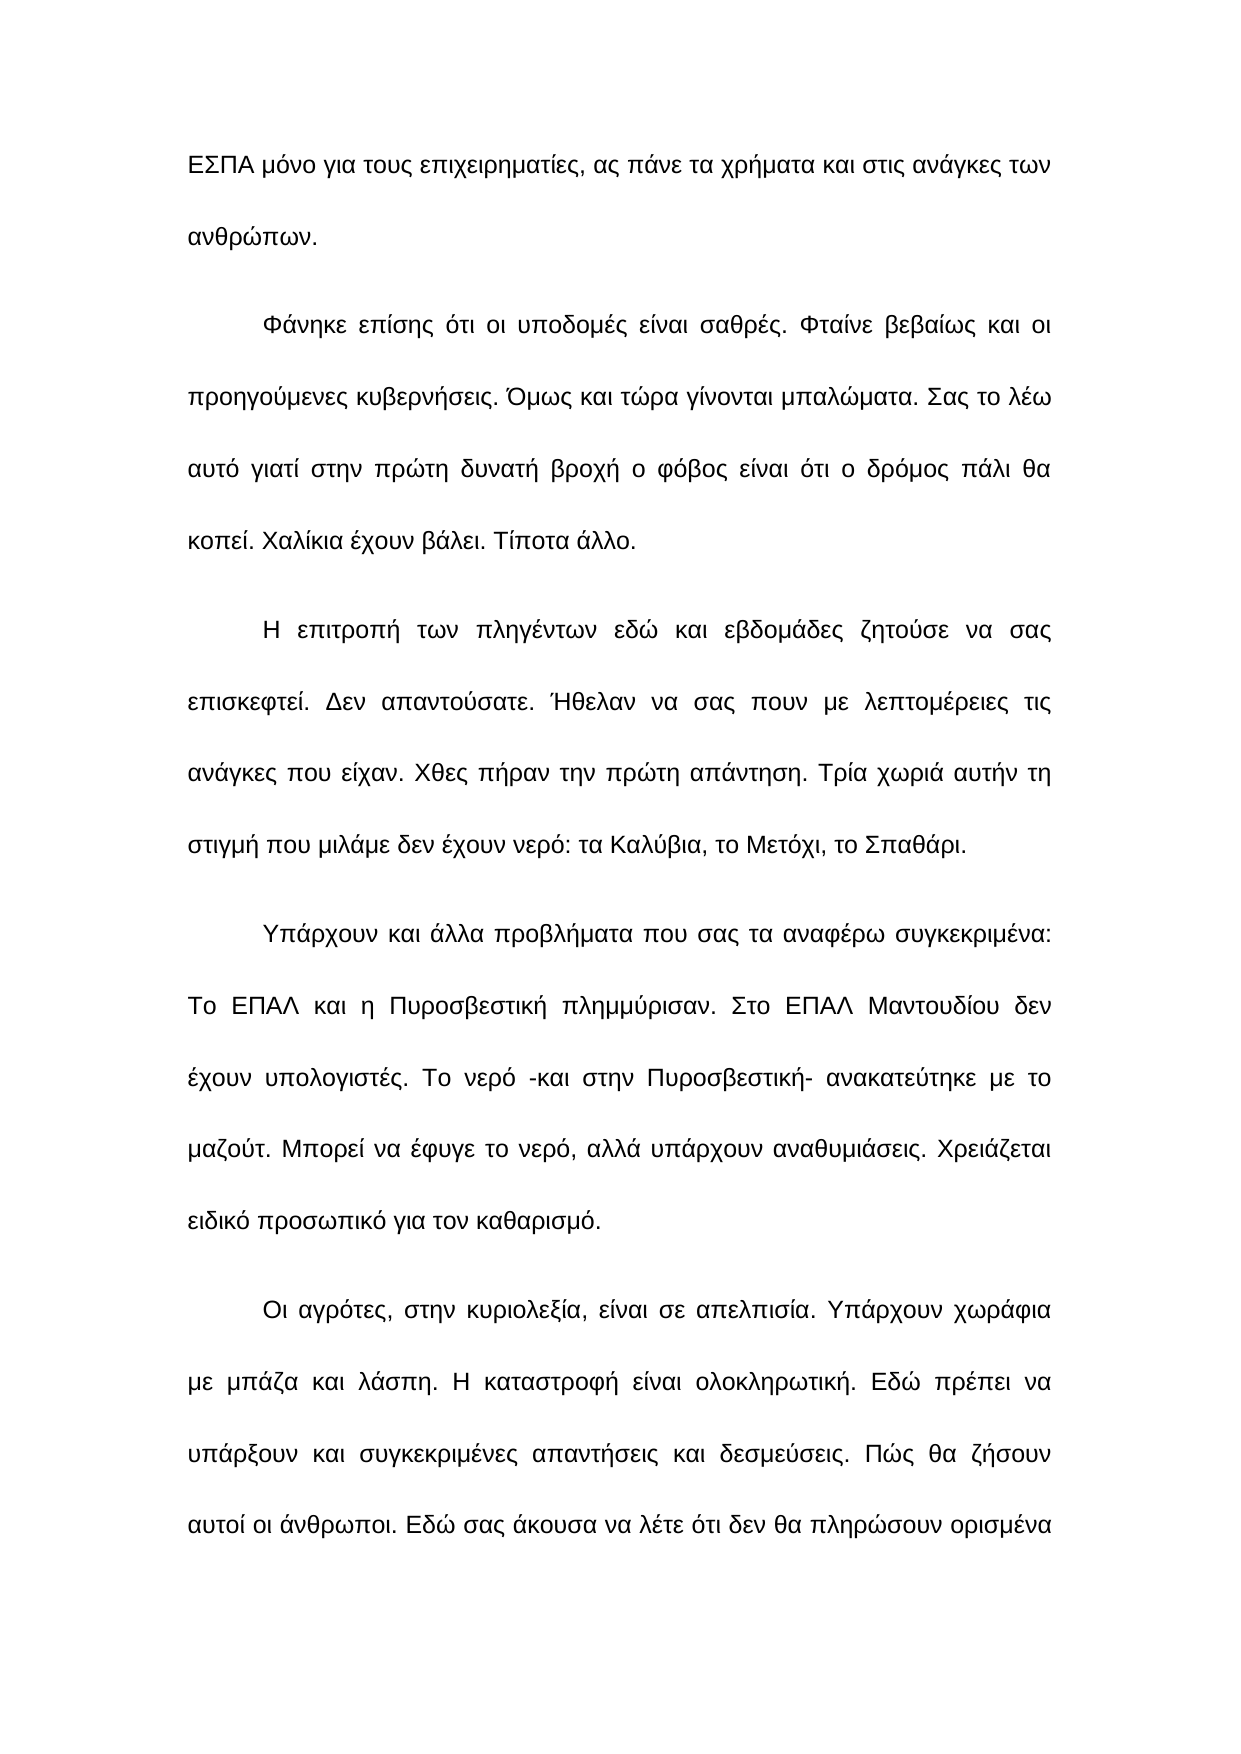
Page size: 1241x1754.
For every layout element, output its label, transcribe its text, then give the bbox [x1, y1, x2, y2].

text Φάνηκε επίσης ότι οι υποδομές είναι σαθρές. Φταίνε βεβαίως και οι προηγούμενες κυβερνήσεις. Όμως και τώρα γίνονται μπαλώματα. Σας το λέω αυτό γιατί στην πρώτη δυνατή βροχή ο φόβος είναι ότι ο δρόμος πάλι θα κοπεί. Χαλίκια έχουν βάλει. Τίποτα άλλο. [187, 310, 1053, 555]
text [187, 1295, 1053, 1539]
text Υπάρχουν και άλλα προβλήματα που σας τα αναφέρω συγκεκριμένα: Το ΕΠΑΛ και η Πυροσβεστική πλημμύρισαν. Στο ΕΠΑΛ Μαντουδίου δεν έχουν υπολογιστές. Το νερό -και στην Πυροσβεστική- ανακατεύτηκε με το μαζούτ. Μπορεί να έφυγε το νερό, αλλά υπάρχουν αναθυμιάσεις. Χρειάζεται ειδικό προσωπικό για τον καθαρισμό. [187, 919, 1053, 1235]
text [187, 150, 1053, 251]
text Η επιτροπή των πληγέντων εδώ και εβδομάδες ζητούσε να σας επισκεφτεί. Δεν απαντούσατε. Ήθελαν να σας πουν με λεπτομέρειες τις ανάγκες που είχαν. Χθες πήραν την πρώτη απάντηση. Τρία χωριά αυτήν τη στιγμή που μιλάμε δεν έχουν νερό: τα Καλύβια, το Μετόχι, το Σπαθάρι. [187, 614, 1053, 859]
